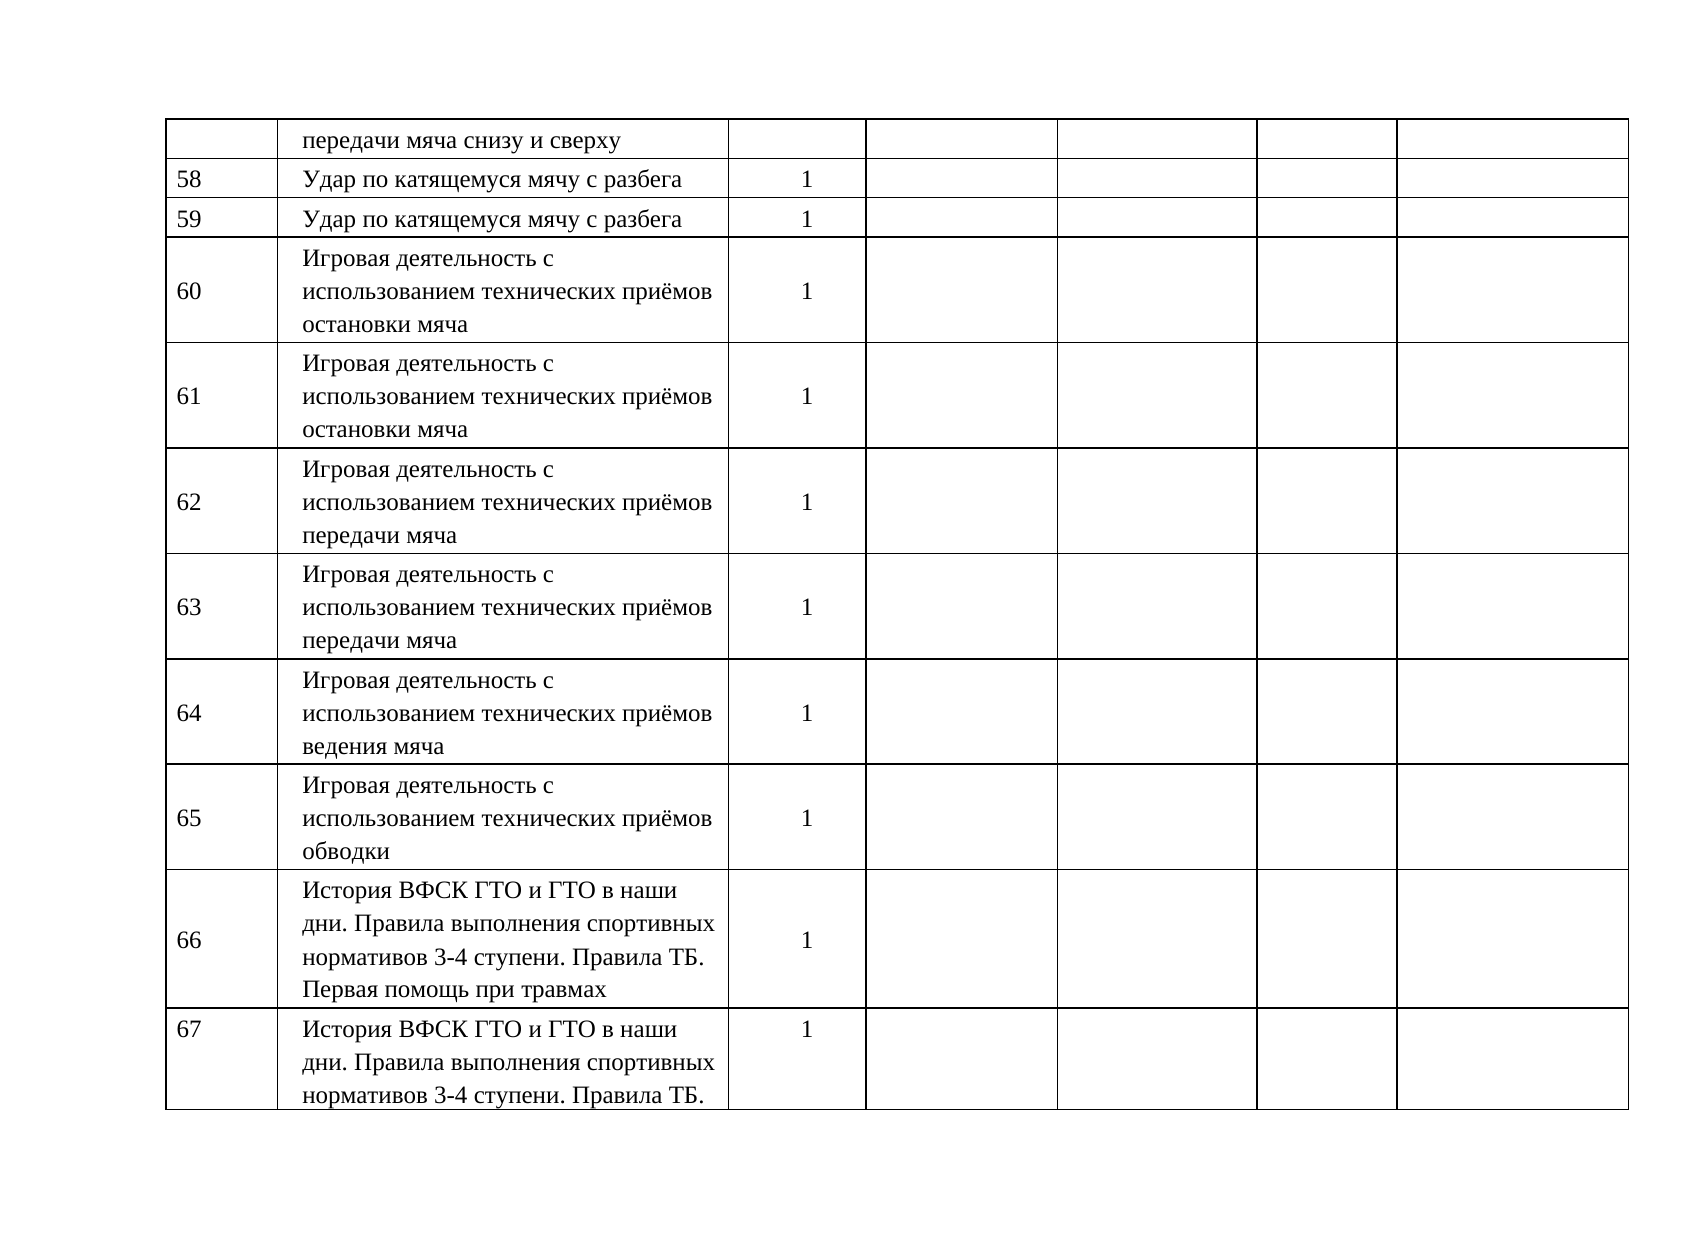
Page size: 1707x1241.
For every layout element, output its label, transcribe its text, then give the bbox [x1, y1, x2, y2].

table_cell [867, 159, 1057, 197]
table_cell [1398, 159, 1628, 197]
table_cell [1258, 343, 1396, 447]
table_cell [278, 1009, 728, 1109]
table_cell [1398, 870, 1628, 1007]
table_cell [867, 120, 1057, 157]
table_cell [278, 870, 728, 1007]
table_cell 63 [167, 554, 277, 658]
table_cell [278, 120, 728, 157]
table_cell 1 [729, 554, 865, 658]
table_cell 62 [167, 449, 277, 552]
table_cell Игровая деятельность с использованием технических приёмов остановки мяча [278, 238, 728, 342]
table_cell [867, 198, 1057, 236]
table_cell [1398, 198, 1628, 236]
table_cell [1258, 238, 1396, 342]
table_cell [1058, 449, 1256, 552]
table_cell Удар по катящемуся мячу с разбега [278, 159, 728, 197]
table_cell [867, 238, 1057, 342]
table_cell [867, 343, 1057, 447]
table_cell [867, 660, 1057, 763]
table_cell [1398, 343, 1628, 447]
table_cell [867, 554, 1057, 658]
table_cell [1398, 238, 1628, 342]
table_cell [1258, 765, 1396, 869]
table_cell [1398, 1009, 1628, 1109]
table_cell 1 [729, 449, 865, 552]
table_cell Игровая деятельность с использованием технических приёмов обводки [278, 765, 728, 869]
table_cell [867, 870, 1057, 1007]
table_cell 1 [729, 870, 865, 1007]
table_cell Игровая деятельность с использованием технических приёмов ведения мяча [278, 660, 728, 763]
table_cell 58 [167, 159, 277, 197]
table_cell 1 [729, 238, 865, 342]
table_cell [1398, 660, 1628, 763]
table_cell [867, 449, 1057, 552]
table_cell [1398, 120, 1628, 157]
table_cell 1 [729, 198, 865, 236]
table_cell 61 [167, 343, 277, 447]
table_cell [1058, 765, 1256, 869]
table_cell [1258, 870, 1396, 1007]
table_cell [1258, 554, 1396, 658]
table_cell [1058, 238, 1256, 342]
table_cell 1 [729, 1009, 865, 1109]
table_cell [1398, 765, 1628, 869]
table_cell 64 [167, 660, 277, 763]
table_cell [1058, 343, 1256, 447]
table_cell Игровая деятельность с использованием технических приёмов передачи мяча [278, 554, 728, 658]
table_cell [1258, 159, 1396, 197]
table_cell [1258, 198, 1396, 236]
table_cell [1058, 660, 1256, 763]
table_cell 67 [167, 1009, 277, 1109]
table_cell [1258, 120, 1396, 157]
table_cell [867, 1009, 1057, 1109]
table_cell [1258, 1009, 1396, 1109]
table_cell 1 [729, 343, 865, 447]
table_cell [1058, 1009, 1256, 1109]
table_cell 1 [729, 660, 865, 763]
table_cell [1258, 449, 1396, 552]
table_cell 57 [167, 120, 277, 157]
table_cell 1 [729, 765, 865, 869]
table_cell Игровая деятельность с использованием технических приёмов передачи мяча [278, 449, 728, 552]
table_cell [1058, 554, 1256, 658]
table_cell [1058, 159, 1256, 197]
table_cell 60 [167, 238, 277, 342]
table_cell [1058, 198, 1256, 236]
table_cell [1398, 554, 1628, 658]
table_cell [1398, 449, 1628, 552]
table_cell 59 [167, 198, 277, 236]
table_cell 1 [729, 120, 865, 157]
table_cell [1258, 660, 1396, 763]
table_cell [867, 765, 1057, 869]
table_cell 66 [167, 870, 277, 1007]
table_cell Удар по катящемуся мячу с разбега [278, 198, 728, 236]
table_cell 65 [167, 765, 277, 869]
table_cell 1 [729, 159, 865, 197]
table_cell Игровая деятельность с использованием технических приёмов остановки мяча [278, 343, 728, 447]
table_cell [1058, 870, 1256, 1007]
table_cell [1058, 120, 1256, 157]
